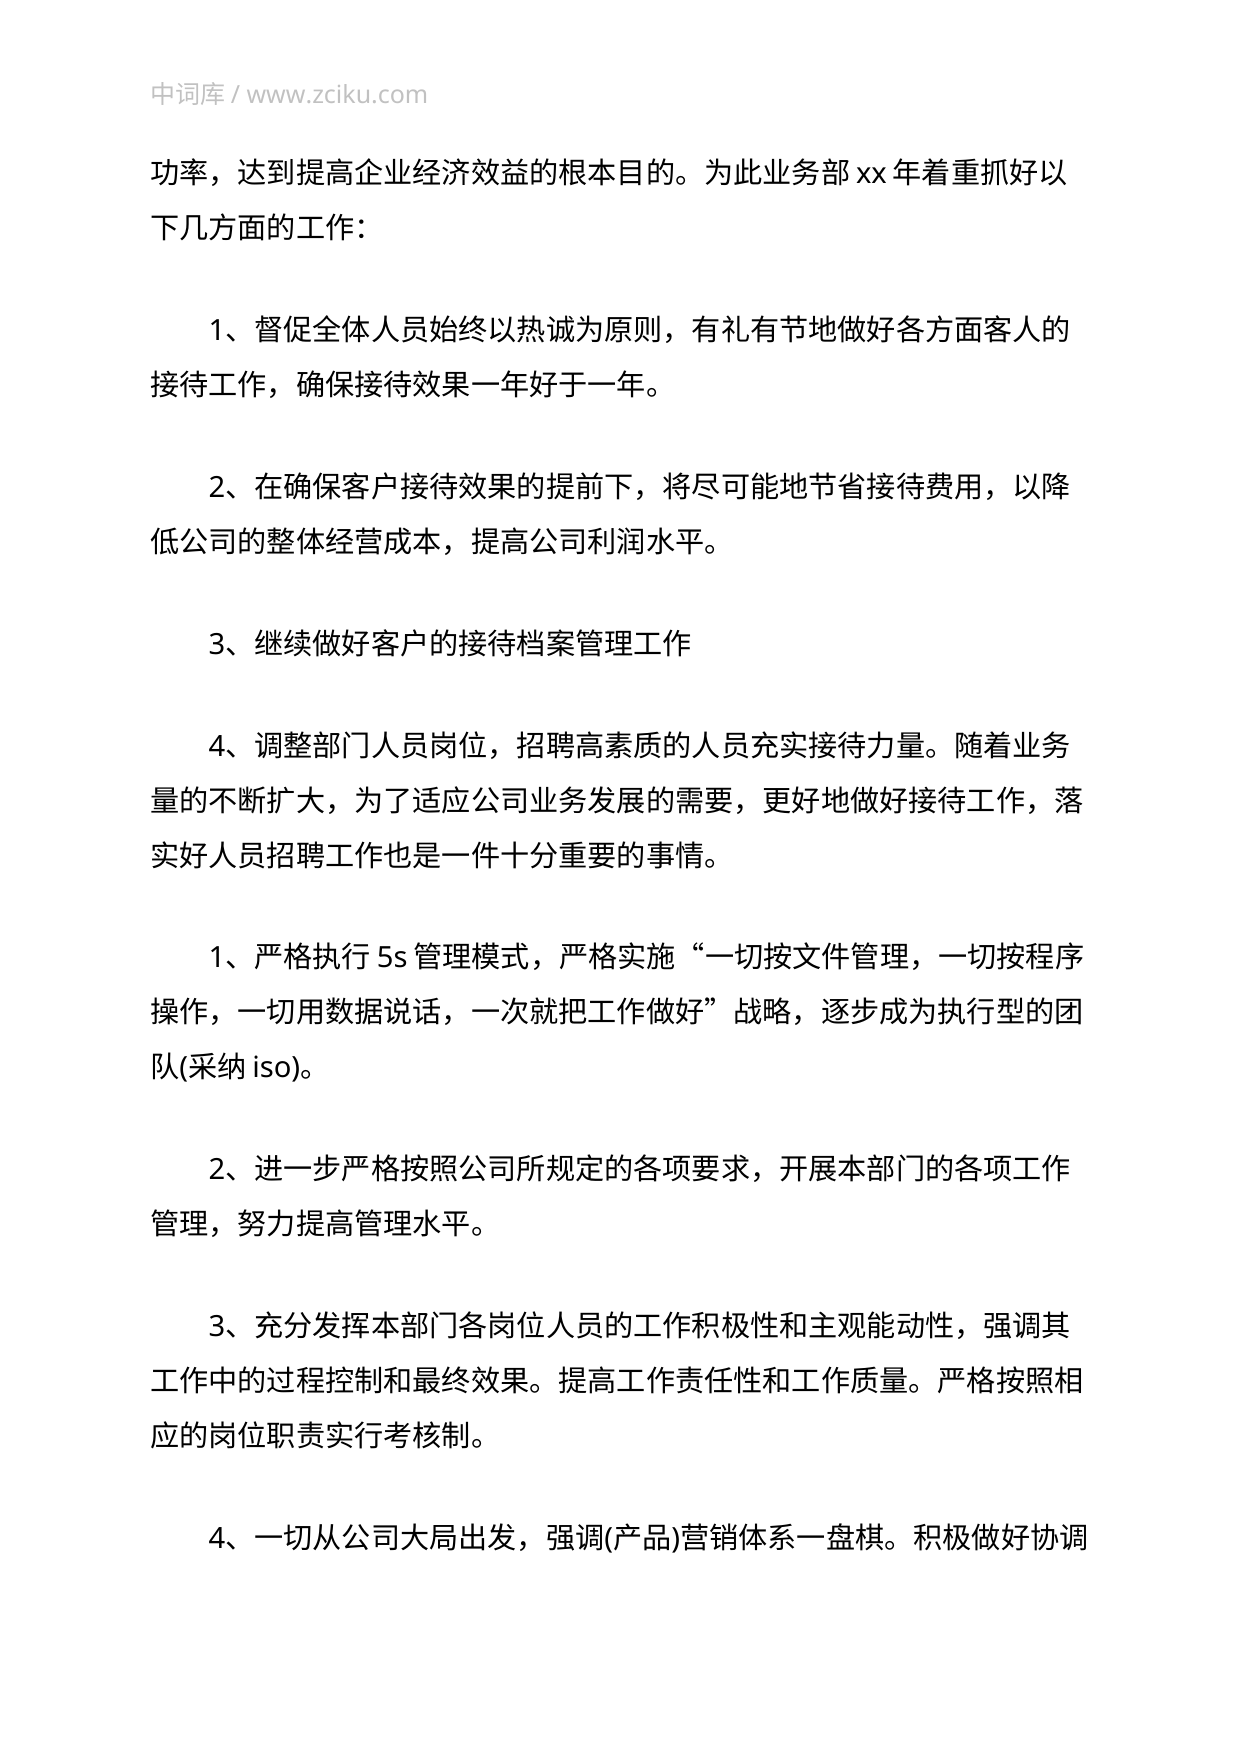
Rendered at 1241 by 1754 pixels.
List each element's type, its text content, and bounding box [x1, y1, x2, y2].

text 1、严格执行5s管理模式，严格实施“一切按文件管理，一切按程序操作，一切用数据说话，一次就把工作做好”战略，逐步成为执行型的团队(采纳iso)。 [150, 934, 1090, 1086]
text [150, 150, 1090, 247]
text 3、充分发挥本部门各岗位人员的工作积极性和主观能动性，强调其工作中的过程控制和最终效果。提高工作责任性和工作质量。严格按照相应的岗位职责实行考核制。 [150, 1303, 1090, 1455]
text 2、在确保客户接待效果的提前下，将尽可能地节省接待费用，以降低公司的整体经营成本，提高公司利润水平。 [150, 463, 1090, 561]
text 3、继续做好客户的接待档案管理工作 [150, 620, 1090, 663]
text 4、调整部门人员岗位，招聘高素质的人员充实接待力量。随着业务量的不断扩大，为了适应公司业务发展的需要，更好地做好接待工作，落实好人员招聘工作也是一件十分重要的事情。 [150, 722, 1090, 874]
text 1、督促全体人员始终以热诚为原则，有礼有节地做好各方面客人的接待工作，确保接待效果一年好于一年。 [150, 307, 1090, 404]
text 2、进一步严格按照公司所规定的各项要求，开展本部门的各项工作管理，努力提高管理水平。 [150, 1146, 1090, 1243]
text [150, 1514, 1090, 1557]
